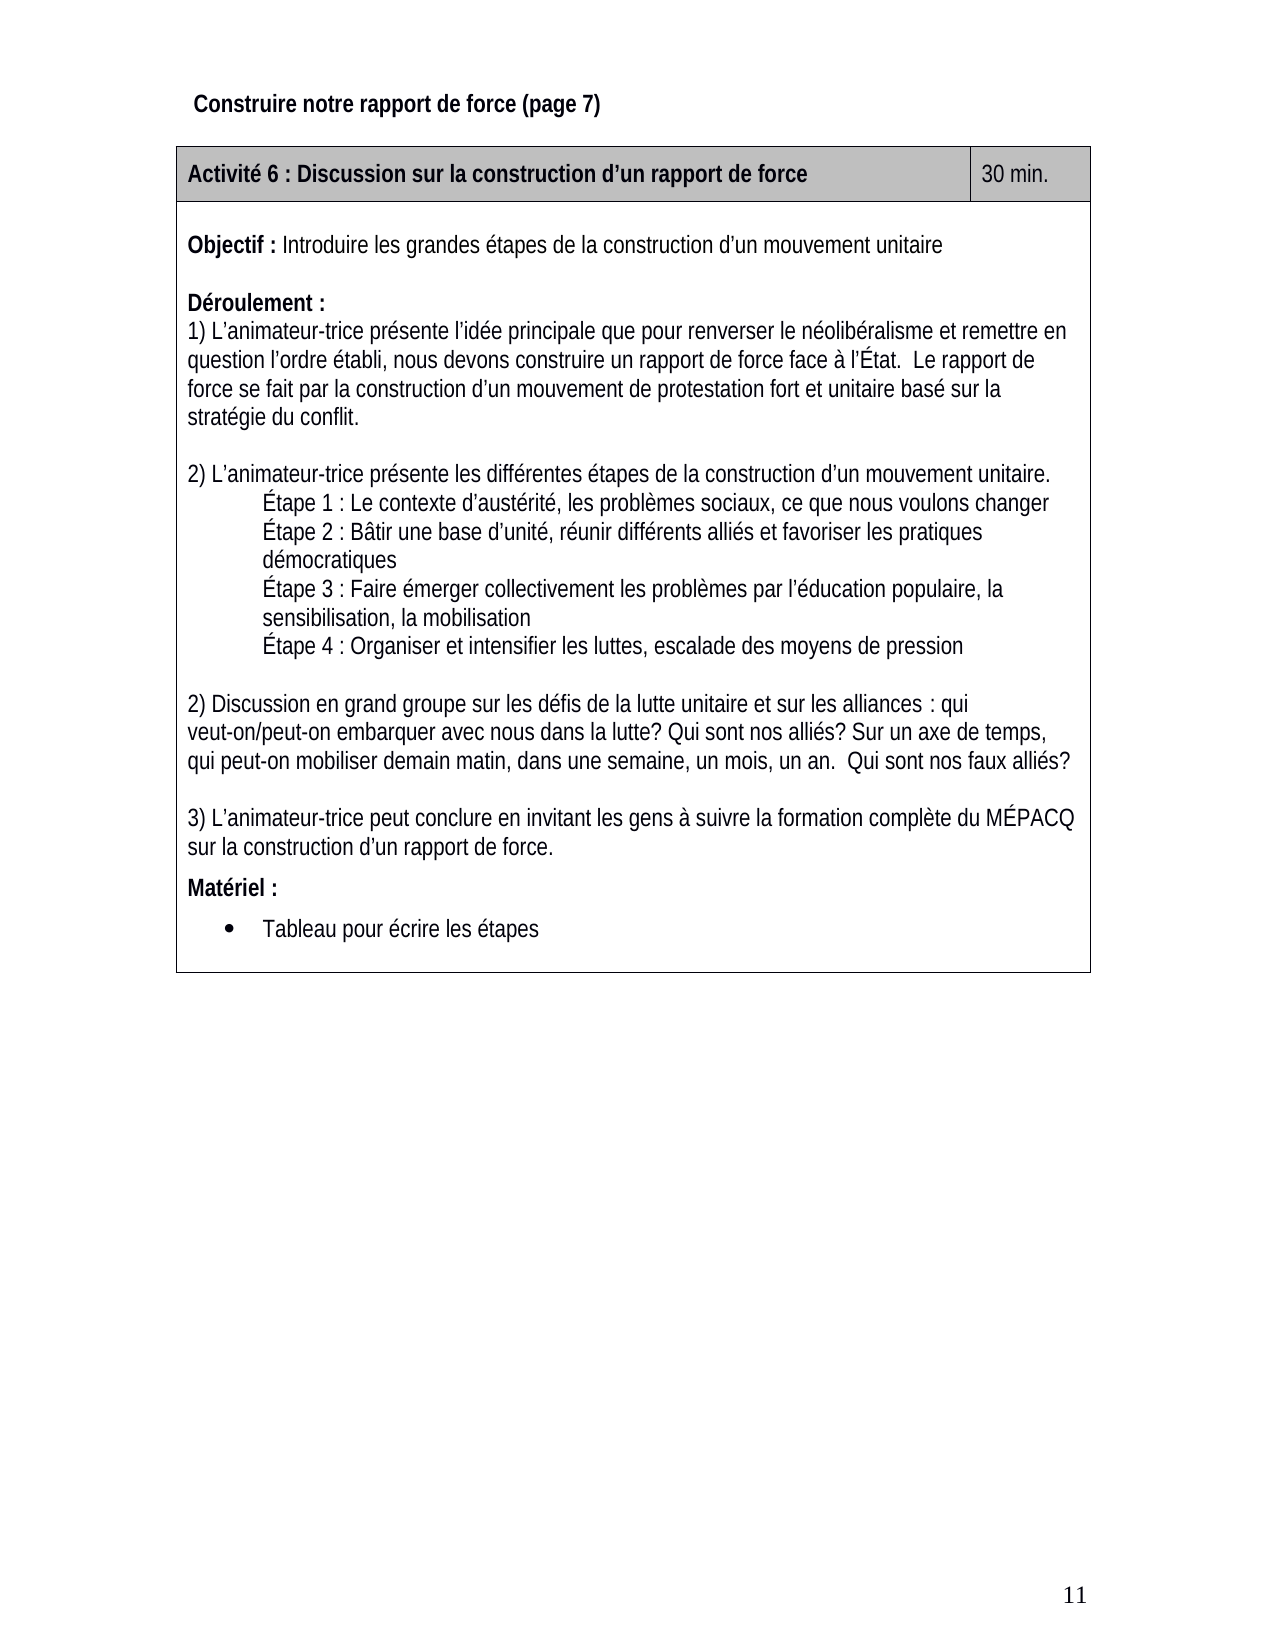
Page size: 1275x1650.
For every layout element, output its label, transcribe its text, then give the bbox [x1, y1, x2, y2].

text Construire notre rapport de force (page 7) [187, 89, 1087, 117]
table_header 30 min. [971, 147, 1090, 201]
table_cell Objectif : Introduire les grandes étapes de la construction d’un mouvement unitaire Déroulement : 1) L’animateur-trice présente l’idée principale que pour renverser le néolibéralisme et remettre en question l’ordre établi, nous devons construire un rapport de force face à l’État. Le rapport de force se fait par la construction d’un mouvement de protestation fort et unitaire basé sur la stratégie du conflit. 2) L’animateur-trice présente les différentes étapes de la construction d’un mouvement unitaire. Étape 1 : Le contexte d’austérité, les problèmes sociaux, ce que nous voulons changer Étape 2 : Bâtir une base d’unité, réunir différents alliés et favoriser les pratiques démocratiques Étape 3 : Faire émerger collectivement les problèmes par l’éducation populaire, la sensibilisation, la mobilisation Étape 4 : Organiser et intensifier les luttes, escalade des moyens de pression 2) Discussion en grand groupe sur les défis de la lutte unitaire et sur les alliances : qui veut-on/peut-on embarquer avec nous dans la lutte? Qui sont nos alliés? Sur un axe de temps, qui peut-on mobiliser demain matin, dans une semaine, un mois, un an. Qui sont nos faux alliés? 3) L’animateur-trice peut conclure en invitant les gens à suivre la formation complète du MÉPACQ sur la construction d’un rapport de force. Matériel : Tableau pour écrire les étapes [177, 202, 1090, 972]
table_header Activité 6 : Discussion sur la construction d’un rapport de force [177, 147, 970, 201]
